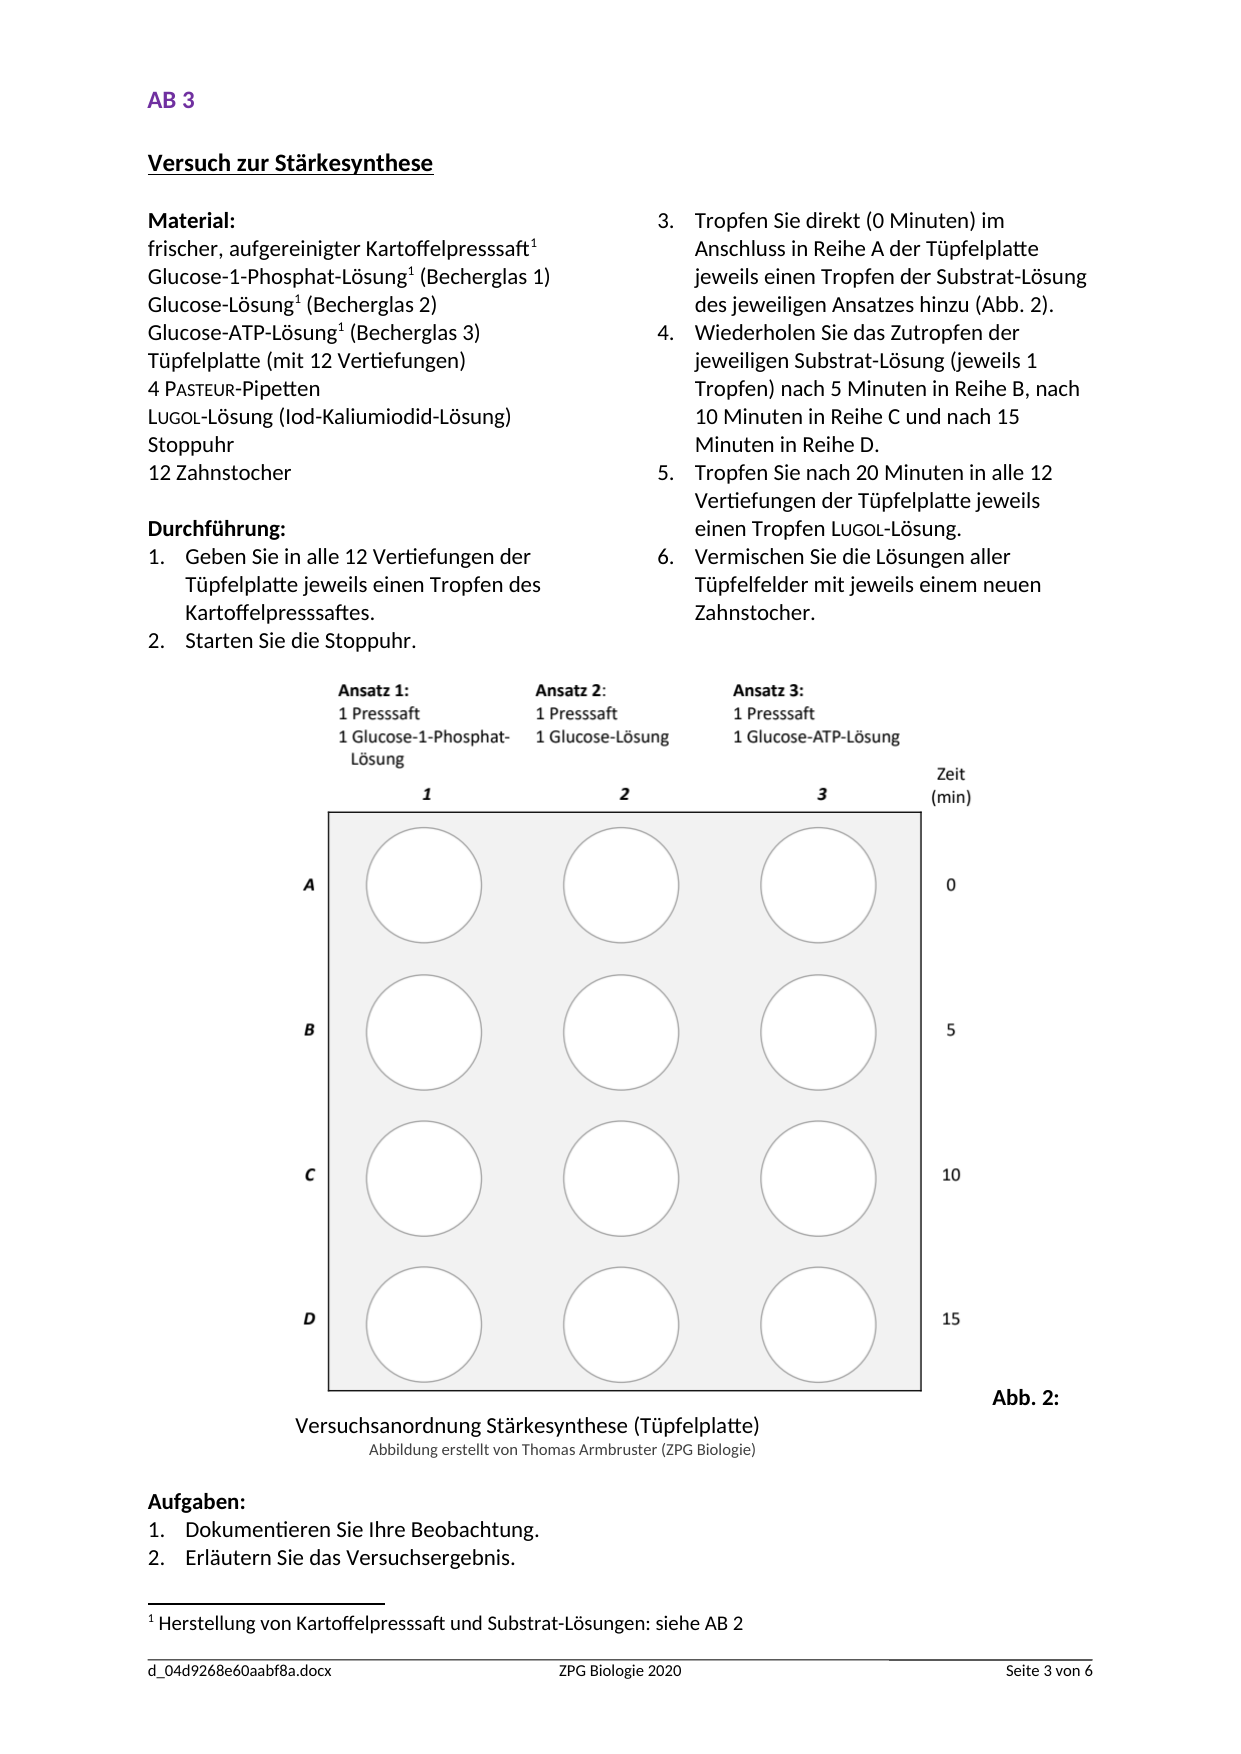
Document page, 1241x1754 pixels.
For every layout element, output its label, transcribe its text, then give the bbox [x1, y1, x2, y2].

text Lugol-Lösung (Iod-Kaliumiodid-Lösung) [148, 402, 583, 430]
list Vermischen Sie die Lösungen aller Tüpfelfelder mit jeweils einem neuen Zahnstocher. [657, 542, 1093, 626]
list Starten Sie die Stoppuhr. [148, 626, 583, 654]
text Tüpfelplatte (mit 12 Vertiefungen) [148, 346, 583, 374]
text Stoppuhr [148, 430, 583, 458]
list Tropfen Sie nach 20 Minuten in alle 12 Vertiefungen der Tüpfelplatte jeweils einen Tropfen Lugol-Lösung. [657, 458, 1093, 542]
text 12 Zahnstocher [148, 458, 583, 486]
list Tropfen Sie direkt (0 Minuten) im Anschluss in Reihe A der Tüpfelplatte jeweils einen Tropfen der Substrat-Lösung des jeweiligen Ansatzes hinzu (Abb. 2). [657, 206, 1093, 318]
list Dokumentieren Sie Ihre Beobachtung. [148, 1515, 1093, 1543]
text Glucose-Lösung1 (Becherglas 2) [148, 290, 583, 318]
text Versuch zur Stärkesynthese [148, 148, 1093, 178]
text Glucose-ATP-Lösung1 (Becherglas 3) [148, 318, 583, 346]
text 4 Pasteur-Pipetten [148, 374, 583, 402]
list Geben Sie in alle 12 Vertiefungen der Tüpfelplatte jeweils einen Tropfen des Kartoffelpresssaftes. [148, 542, 583, 626]
list Wiederholen Sie das Zutropfen der jeweiligen Substrat-Lösung (jeweils 1 Tropfen) nach 5 Minuten in Reihe B, nach 10 Minuten in Reihe C und nach 15 Minuten in Reihe D. [657, 318, 1093, 458]
text frischer, aufgereinigter Kartoffelpresssaft Glucose-1-Phosphat-Lösung1 (Becherglas 1) [148, 234, 583, 290]
text Abbildung erstellt von Thomas Armbruster (ZPG Biologie) [295, 1439, 1093, 1459]
text Abb. 2: Versuchsanordnung Stärkesynthese (Tüpfelplatte) [236, 1383, 1093, 1439]
text Durchführung: [148, 514, 583, 542]
text Aufgaben: [148, 1487, 1093, 1515]
list Erläutern Sie das Versuchsergebnis. [148, 1543, 1093, 1571]
text Material: [148, 206, 583, 234]
